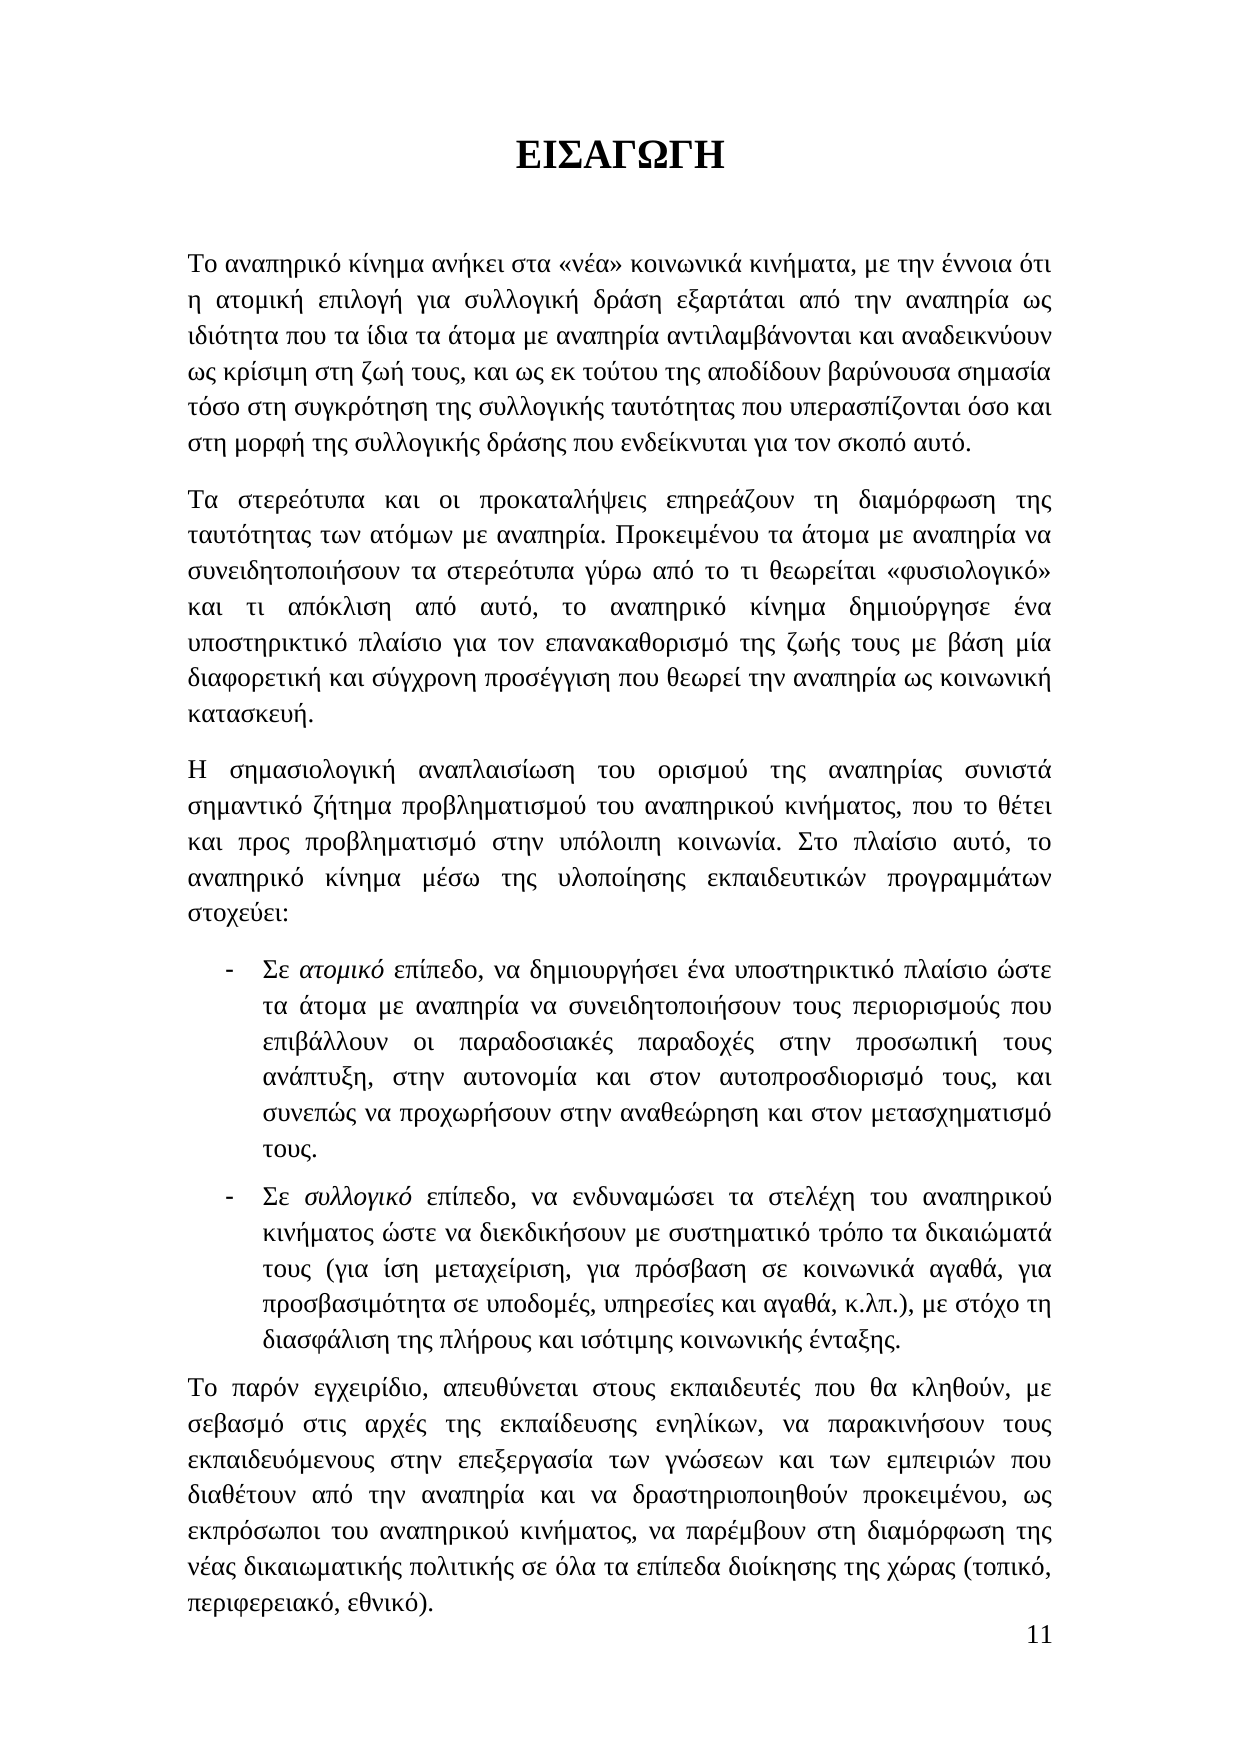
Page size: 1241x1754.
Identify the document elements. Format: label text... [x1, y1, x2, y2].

text Το αναπηρικό κίνημα ανήκει στα «νέα» κοινωνικά κινήματα, με την έννοια ότι η ατομική επιλογή για συλλογική δράση εξαρτάται από την αναπηρία ως ιδιότητα που τα ίδια τα άτομα με αναπηρία αντιλαμβάνονται και αναδεικνύουν ως κρίσιμη στη ζωή τους, και ως εκ τούτου της αποδίδουν βαρύνουσα σημασία τόσο στη συγκρότηση της συλλογικής ταυτότητας που υπερασπίζονται όσο και στη μορφή της συλλογικής δράσης που ενδείκνυται για τον σκοπό αυτό. [187, 247, 1053, 457]
text Σε συλλογικό επίπεδο, να ενδυναμώσει τα στελέχη του αναπηρικού κινήματος ώστε να διεκδικήσουν με συστηματικό τρόπο τα δικαιώματά τους (για ίση μεταχείριση, για πρόσβαση σε κοινωνικά αγαθά, για προσβασιμότητα σε υποδομές, υπηρεσίες και αγαθά, κ.λπ.), με στόχο τη διασφάλιση της πλήρους και ισότιμης κοινωνικής ένταξης. [225, 1180, 1053, 1354]
text Η σημασιολογική αναπλαισίωση του ορισμού της αναπηρίας συνιστά σημαντικό ζήτημα προβληματισμού του αναπηρικού κινήματος, που το θέτει και προς προβληματισμό στην υπόλοιπη κοινωνία. Στο πλαίσιο αυτό, το αναπηρικό κίνημα μέσω της υλοποίησης εκπαιδευτικών προγραμμάτων στοχεύει: [187, 754, 1053, 928]
text Σε ατομικό επίπεδο, να δημιουργήσει ένα υποστηρικτικό πλαίσιο ώστε τα άτομα με αναπηρία να συνειδητοποιήσουν τους περιορισμούς που επιβάλλουν οι παραδοσιακές παραδοχές στην προσωπική τους ανάπτυξη, στην αυτονομία και στον αυτοπροσδιορισμό τους, και συνεπώς να προχωρήσουν στην αναθεώρηση και στον μετασχηματισμό τους. [225, 953, 1053, 1163]
text Τα στερεότυπα και οι προκαταλήψεις επηρεάζουν τη διαμόρφωση της ταυτότητας των ατόμων με αναπηρία. Προκειμένου τα άτομα με αναπηρία να συνειδητοποιήσουν τα στερεότυπα γύρω από το τι θεωρείται «φυσιολογικό» και τι απόκλιση από αυτό, το αναπηρικό κίνημα δημιούργησε ένα υποστηρικτικό πλαίσιο για τον επανακαθορισμό της ζωής τους με βάση μία διαφορετική και σύγχρονη προσέγγιση που θεωρεί την αναπηρία ως κοινωνική κατασκευή. [187, 483, 1053, 728]
subtitle ΕΙΣΑΓΩΓΗ [187, 130, 1053, 178]
text Το παρόν εγχειρίδιο, απευθύνεται στους εκπαιδευτές που θα κληθούν, με σεβασμό στις αρχές της εκπαίδευσης ενηλίκων, να παρακινήσουν τους εκπαιδευόμενους στην επεξεργασία των γνώσεων και των εμπειριών που διαθέτουν από την αναπηρία και να δραστηριοποιηθούν προκειμένου, ως εκπρόσωποι του αναπηρικού κινήματος, να παρέμβουν στη διαμόρφωση της νέας δικαιωματικής πολιτικής σε όλα τα επίπεδα διοίκησης της χώρας (τοπικό, περιφερειακό, εθνικό). [187, 1371, 1053, 1617]
